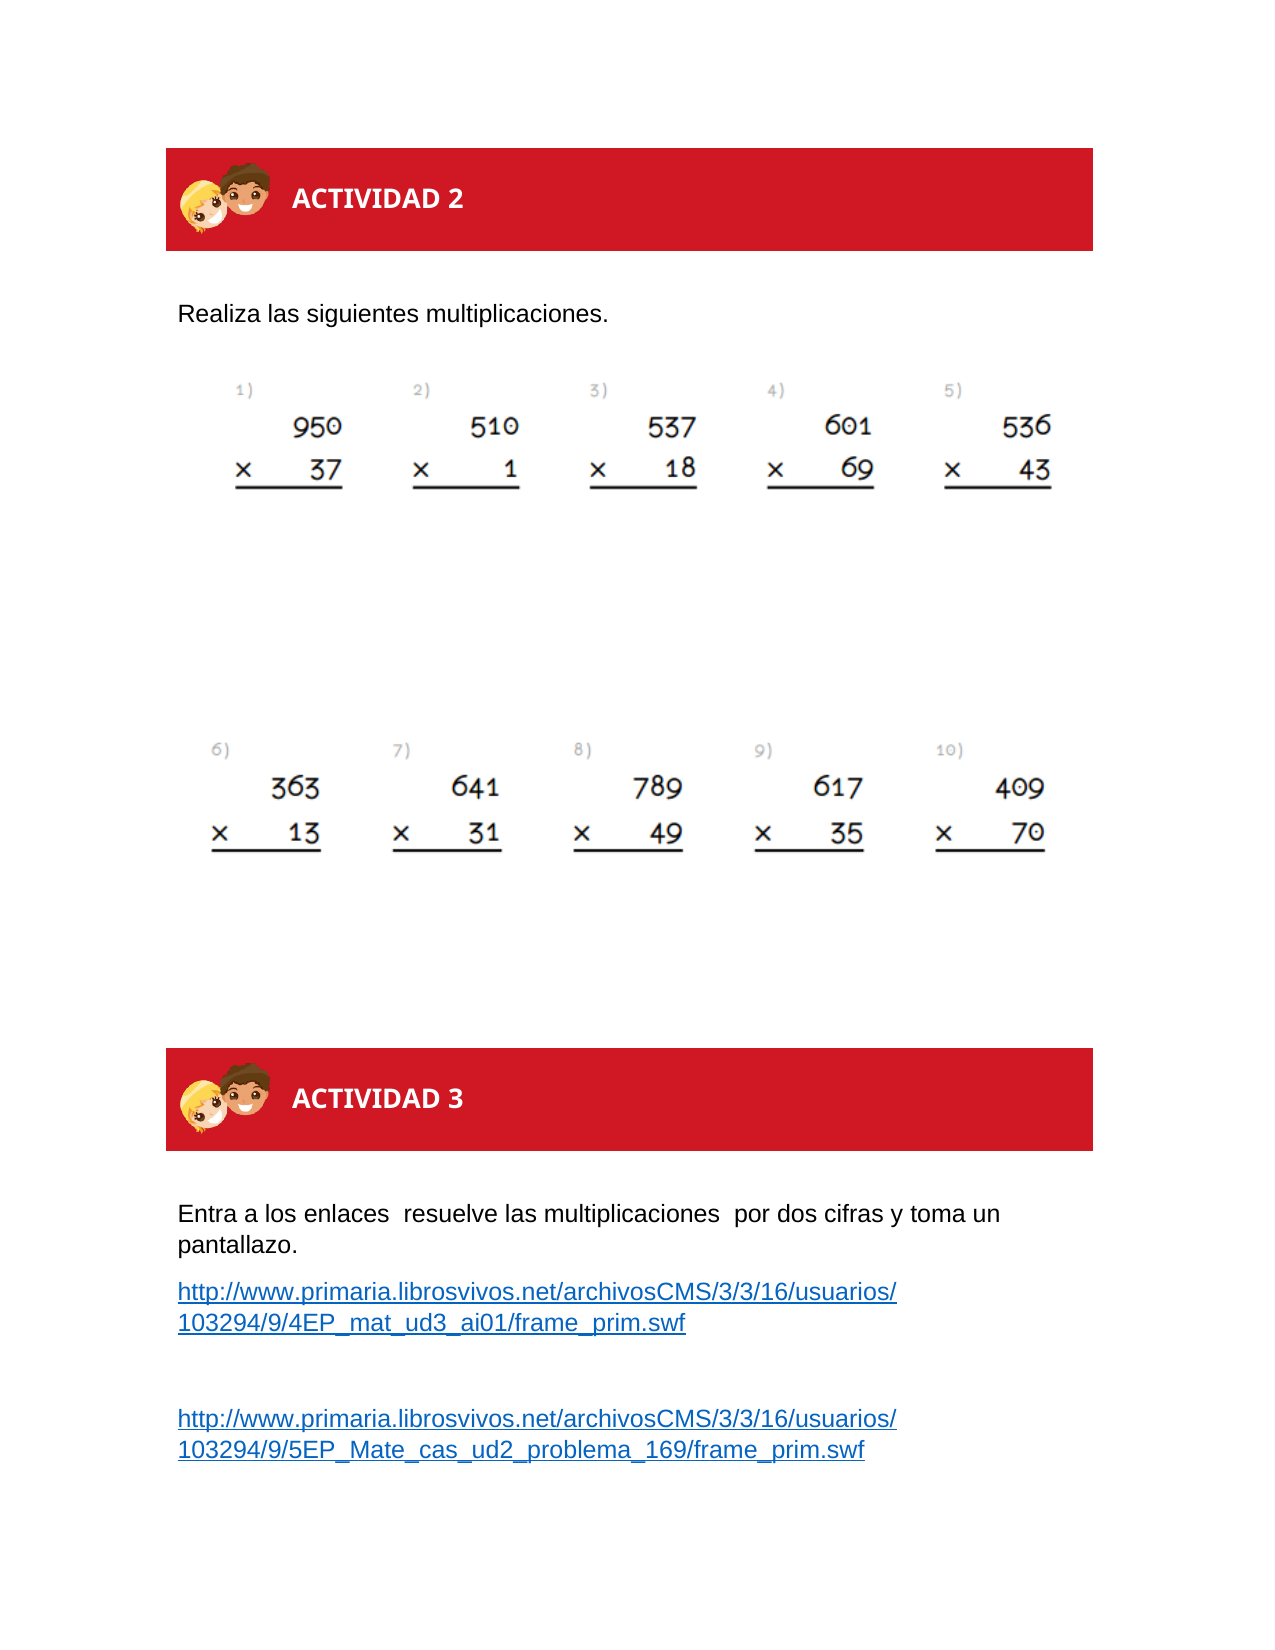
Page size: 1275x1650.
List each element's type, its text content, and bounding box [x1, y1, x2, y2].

text Entra a los enlaces resuelve las multiplicaciones por dos cifras y toma un pantallazo. [177, 1199, 1098, 1258]
picture [177, 346, 1098, 544]
table_header ACTIVIDAD 2 [281, 148, 1093, 251]
table_header [166, 148, 281, 251]
text Realiza las siguientes multiplicaciones. [177, 298, 1098, 327]
table_header ACTIVIDAD 3 [281, 1048, 1093, 1151]
picture [177, 709, 1098, 887]
picture [177, 1060, 273, 1136]
table_header [166, 1048, 281, 1151]
picture [177, 160, 273, 236]
text http://www.primaria.librosvivos.net/archivosCMS/3/3/16/usuarios/103294/9/5EP_Mate_cas_ud2_problema_169/frame_prim.swf [177, 1404, 1098, 1464]
text http://www.primaria.librosvivos.net/archivosCMS/3/3/16/usuarios/103294/9/4EP_mat_ud3_ai01/frame_prim.swf [177, 1277, 1098, 1337]
